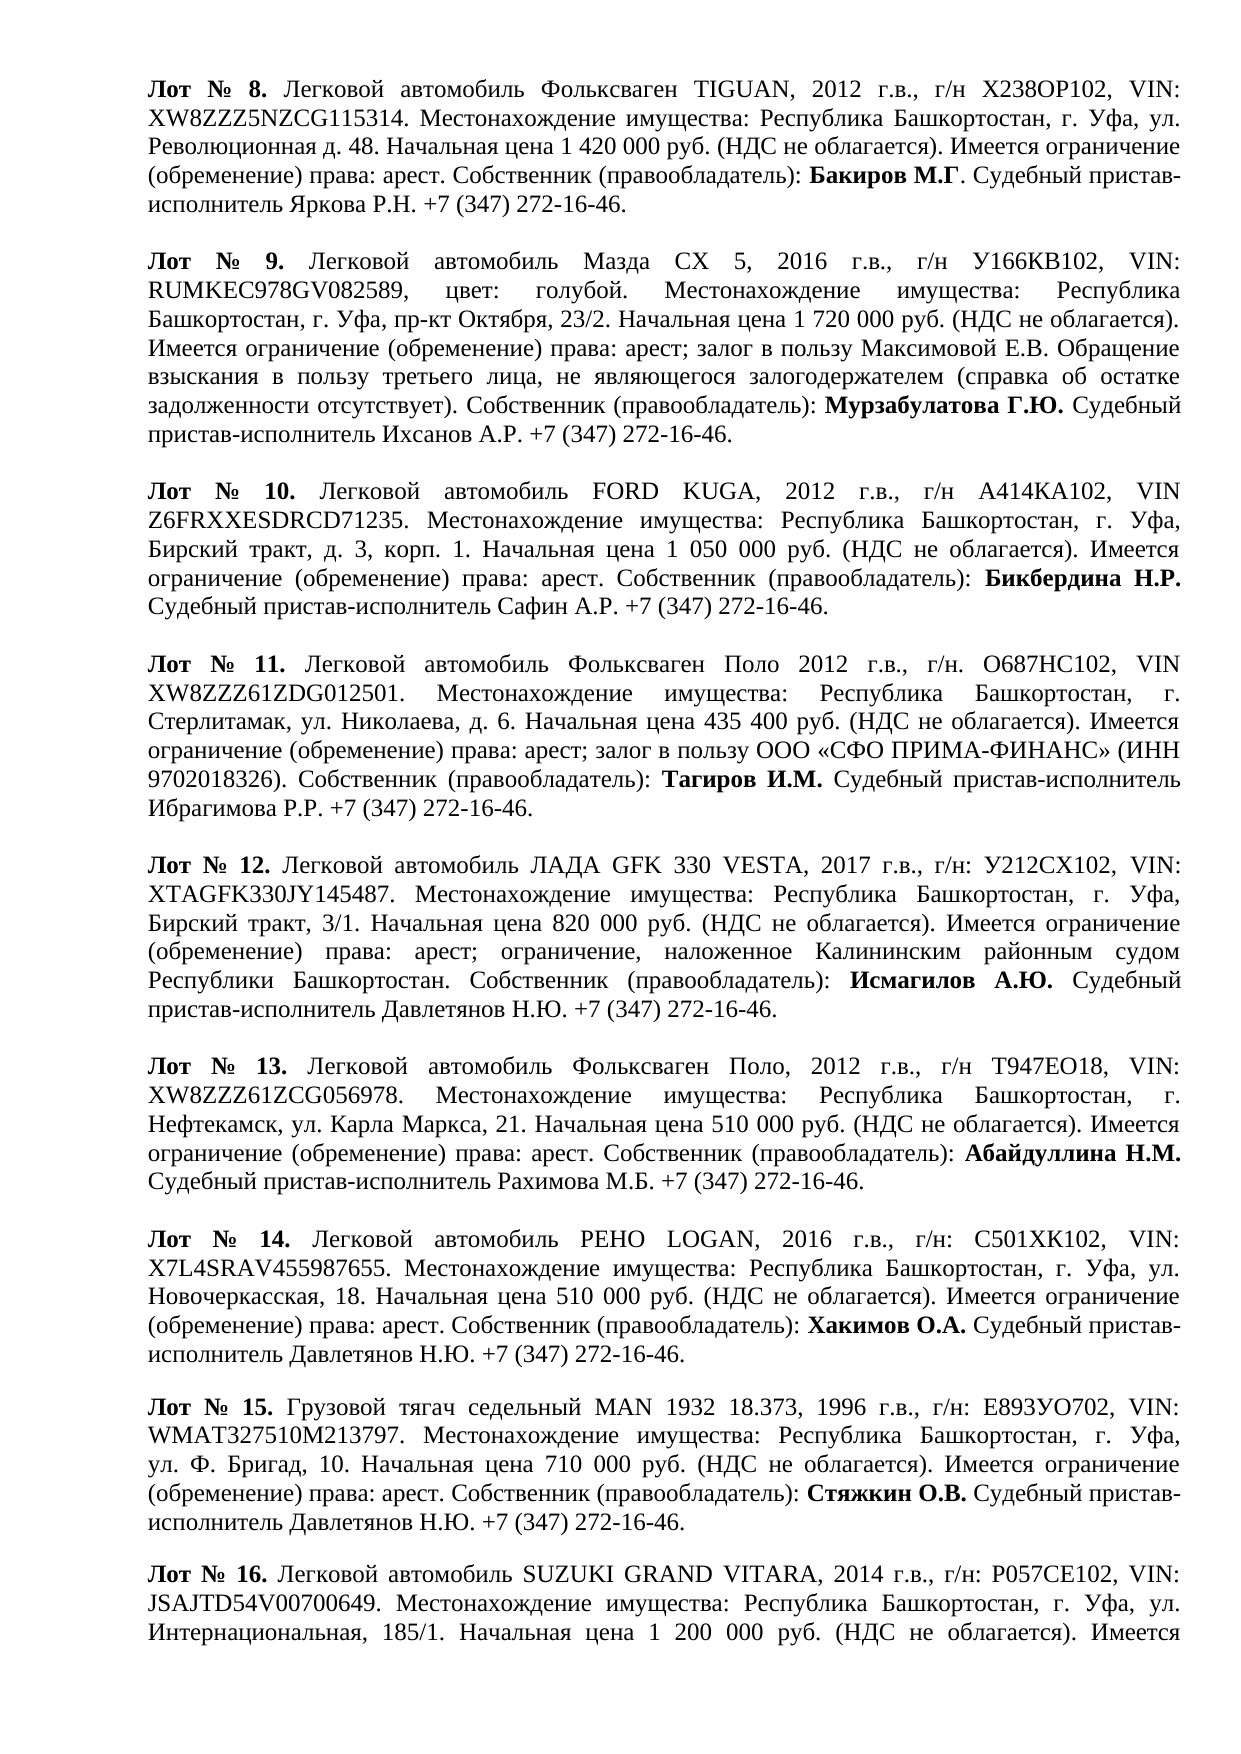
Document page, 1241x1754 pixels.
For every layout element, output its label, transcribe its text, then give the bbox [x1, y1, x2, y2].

text Лот № 11. Легковой автомобиль Фольксваген Поло 2012 г.в., г/н. О687НС102, VIN XW8ZZZ61ZDG012501. Местонахождение имущества: Республика Башкортостан, г. Стерлитамак, ул. Николаева, д. 6. Начальная цена 435 400 руб. (НДС не облагается). Имеется ограничение (обременение) права: арест; залог в пользу ООО «СФО ПРИМА-ФИНАНС» (ИНН 9702018326). Собственник (правообладатель): Тагиров И.М. Судебный пристав-исполнитель Ибрагимова Р.Р. +7 (347) 272-16-46. [148, 649, 1181, 821]
text Лот № 13. Легковой автомобиль Фольксваген Поло, 2012 г.в., г/н Т947ЕО18, VIN: XW8ZZZ61ZCG056978. Местонахождение имущества: Республика Башкортостан, г. Нефтекамск, ул. Карла Маркса, 21. Начальная цена 510 000 руб. (НДС не облагается). Имеется ограничение (обременение) права: арест. Собственник (правообладатель): Абайдуллина Н.М. Судебный пристав-исполнитель Рахимова М.Б. +7 (347) 272-16-46. [148, 1051, 1181, 1195]
text Лот № 9. Легковой автомобиль Мазда СХ 5, 2016 г.в., г/н У166КВ102, VIN: RUMKEC978GV082589, цвет: голубой. Местонахождение имущества: Республика Башкортостан, г. Уфа, пр-кт Октября, 23/2. Начальная цена 1 720 000 руб. (НДС не облагается). Имеется ограничение (обременение) права: арест; залог в пользу Максимовой Е.В. Обращение взыскания в пользу третьего лица, не являющегося залогодержателем (справка об остатке задолженности отсутствует). Собственник (правообладатель): Мурзабулатова Г.Ю. Судебный пристав-исполнитель Ихсанов А.Р. +7 (347) 272-16-46. [148, 246, 1181, 448]
text Лот № 14. Легковой автомобиль РЕНО LOGAN, 2016 г.в., г/н: С501ХК102, VIN: X7L4SRAV455987655. Местонахождение имущества: Республика Башкортостан, г. Уфа, ул. Новочеркасская, 18. Начальная цена 510 000 руб. (НДС не облагается). Имеется ограничение (обременение) права: арест. Собственник (правообладатель): Хакимов О.А. Судебный пристав-исполнитель Давлетянов Н.Ю. +7 (347) 272-16-46. [148, 1224, 1181, 1368]
text Лот № 12. Легковой автомобиль ЛАДА GFK 330 VESTA, 2017 г.в., г/н: У212СХ102, VIN: XTAGFK330JY145487. Местонахождение имущества: Республика Башкортостан, г. Уфа, Бирский тракт, 3/1. Начальная цена 820 000 руб. (НДС не облагается). Имеется ограничение (обременение) права: арест; ограничение, наложенное Калининским районным судом Республики Башкортостан. Собственник (правообладатель): Исмагилов А.Ю. Судебный пристав-исполнитель Давлетянов Н.Ю. +7 (347) 272-16-46. [148, 850, 1181, 1023]
text Лот № 10. Легковой автомобиль FORD KUGA, 2012 г.в., г/н А414КА102, VIN Z6FRXXESDRCD71235. Местонахождение имущества: Республика Башкортостан, г. Уфа, Бирский тракт, д. 3, корп. 1. Начальная цена 1 050 000 руб. (НДС не облагается). Имеется ограничение (обременение) права: арест. Собственник (правообладатель): Бикбердина Н.Р. Судебный пристав-исполнитель Сафин А.Р. +7 (347) 272-16-46. [148, 476, 1181, 620]
text Лот № 8. Легковой автомобиль Фольксваген TIGUAN, 2012 г.в., г/н Х238ОР102, VIN: XW8ZZZ5NZCG115314. Местонахождение имущества: Республика Башкортостан, г. Уфа, ул. Революционная д. 48. Начальная цена 1 420 000 руб. (НДС не облагается). Имеется ограничение (обременение) права: арест. Собственник (правообладатель): Бакиров М.Г. Судебный пристав-исполнитель Яркова Р.Н. +7 (347) 272-16-46. [148, 74, 1181, 218]
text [148, 1559, 1181, 1646]
text Лот № 15. Грузовой тягач седельный MAN 1932 18.373, 1996 г.в., г/н: Е893УО702, VIN: WMAT327510M213797. Местонахождение имущества: Республика Башкортостан, г. Уфа, ул. Ф. Бригад, 10. Начальная цена 710 000 руб. (НДС не облагается). Имеется ограничение (обременение) права: арест. Собственник (правообладатель): Стяжкин О.В. Судебный пристав-исполнитель Давлетянов Н.Ю. +7 (347) 272-16-46. [148, 1392, 1181, 1535]
